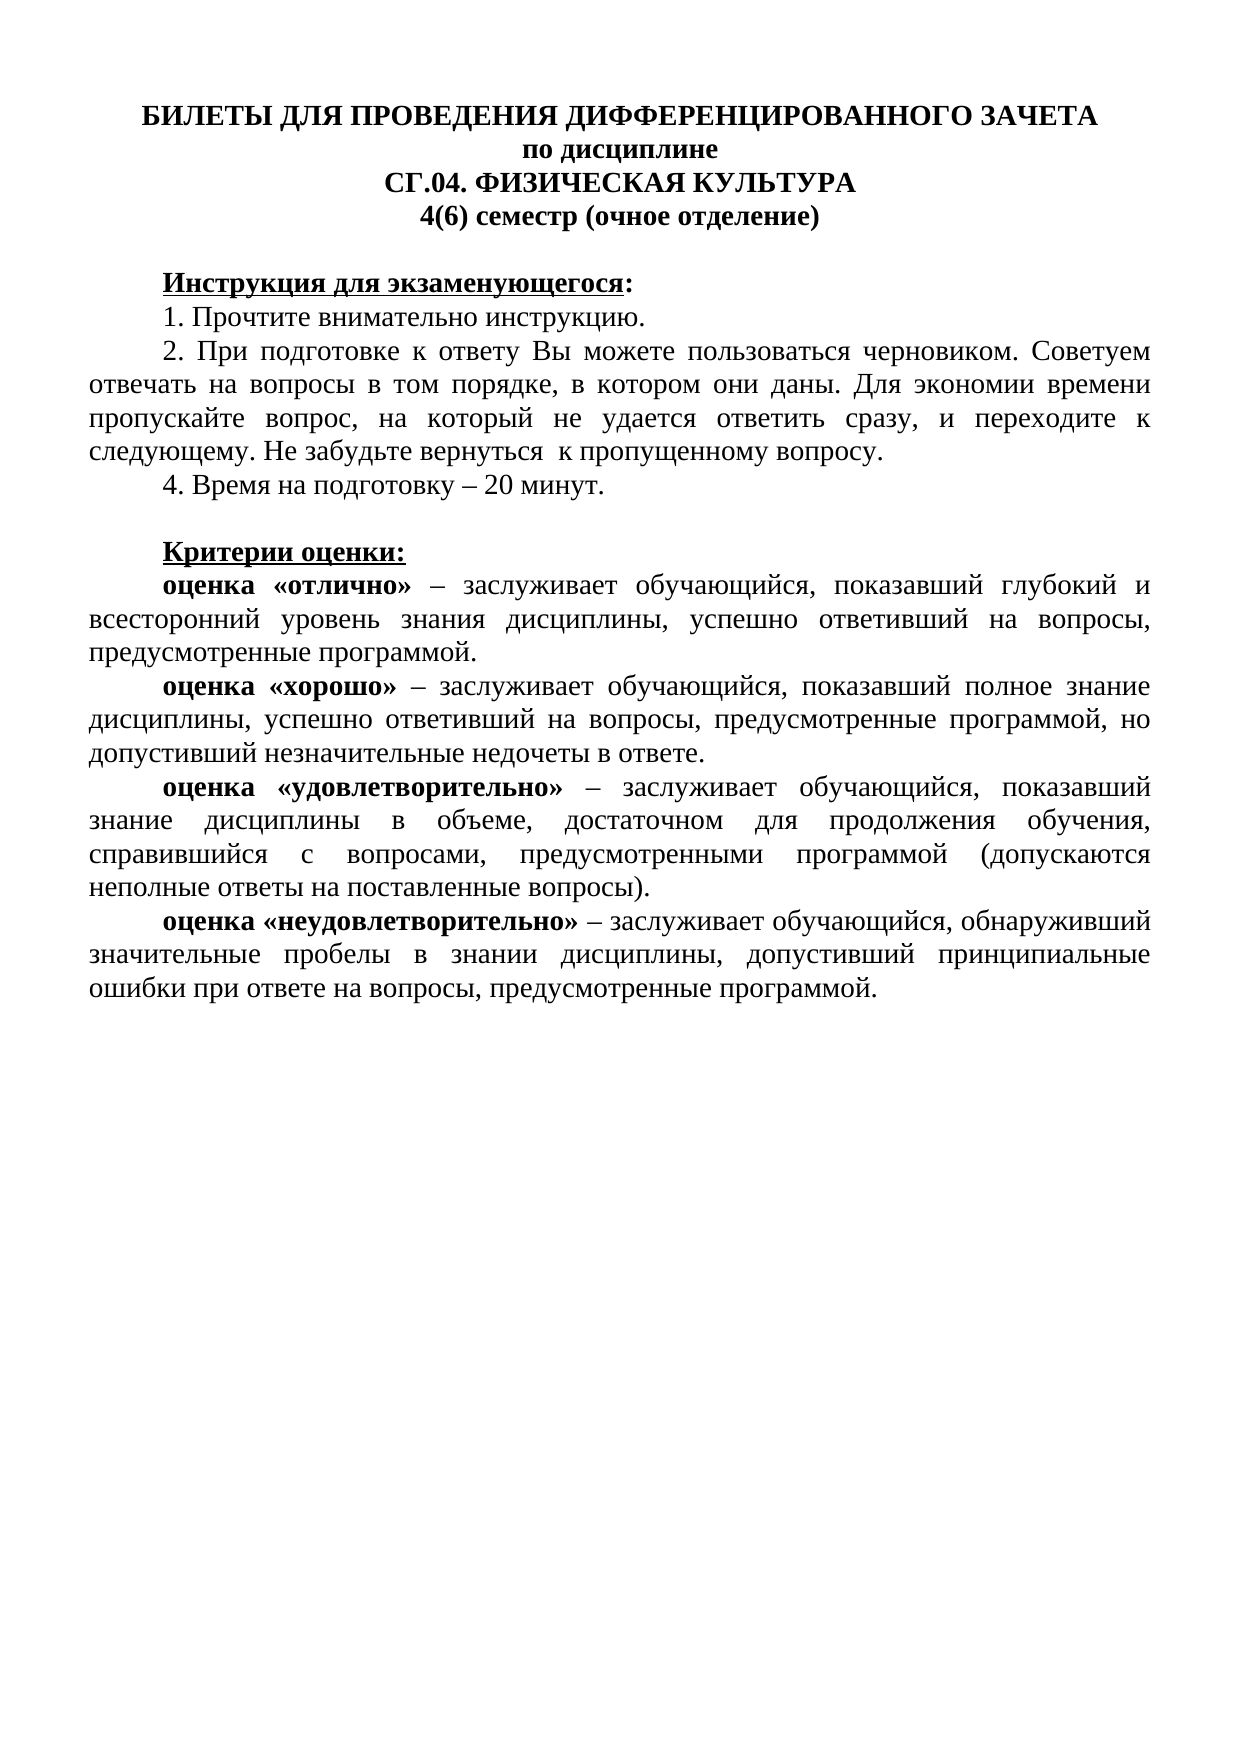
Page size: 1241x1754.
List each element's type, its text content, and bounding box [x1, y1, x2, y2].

list 1. Прочтите внимательно инструкцию. [89, 299, 1152, 333]
text по дисциплине [89, 131, 1152, 165]
list 2. При подготовке к ответу Вы можете пользоваться черновиком. Советуем отвечать на вопросы в том порядке, в котором они даны. Для экономии времени пропускайте вопрос, на который не удается ответить сразу, и переходите к следующему. Не забудьте вернуться к пропущенному вопросу. [89, 333, 1152, 467]
list 4. Время на подготовку – 20 минут. [89, 467, 1152, 500]
list оценка «отлично» – заслуживает обучающийся, показавший глубокий и всесторонний уровень знания дисциплины, успешно ответивший на вопросы, предусмотренные программой. [89, 567, 1152, 668]
text 4(6) семестр (очное отделение) [91, 198, 1148, 232]
list Инструкция для экзаменующегося: [89, 266, 1152, 299]
list оценка «неудовлетворительно» – заслуживает обучающийся, обнаруживший значительные пробелы в знании дисциплины, допустивший принципиальные ошибки при ответе на вопросы, предусмотренные программой. [89, 903, 1152, 1003]
list оценка «удовлетворительно» – заслуживает обучающийся, показавший знание дисциплины в объеме, достаточном для продолжения обучения, справившийся с вопросами, предусмотренными программой (допускаются неполные ответы на поставленные вопросы). [89, 769, 1152, 903]
text Билеты для проведения ДИФФЕРЕНЦИРОВАННОГО зачета [89, 98, 1152, 131]
text СГ.04. Физическая культура [89, 165, 1152, 198]
list Критерии оценки: [89, 534, 1152, 567]
list оценка «хорошо» – заслуживает обучающийся, показавший полное знание дисциплины, успешно ответивший на вопросы, предусмотренные программой, но допустивший незначительные недочеты в ответе. [89, 668, 1152, 769]
